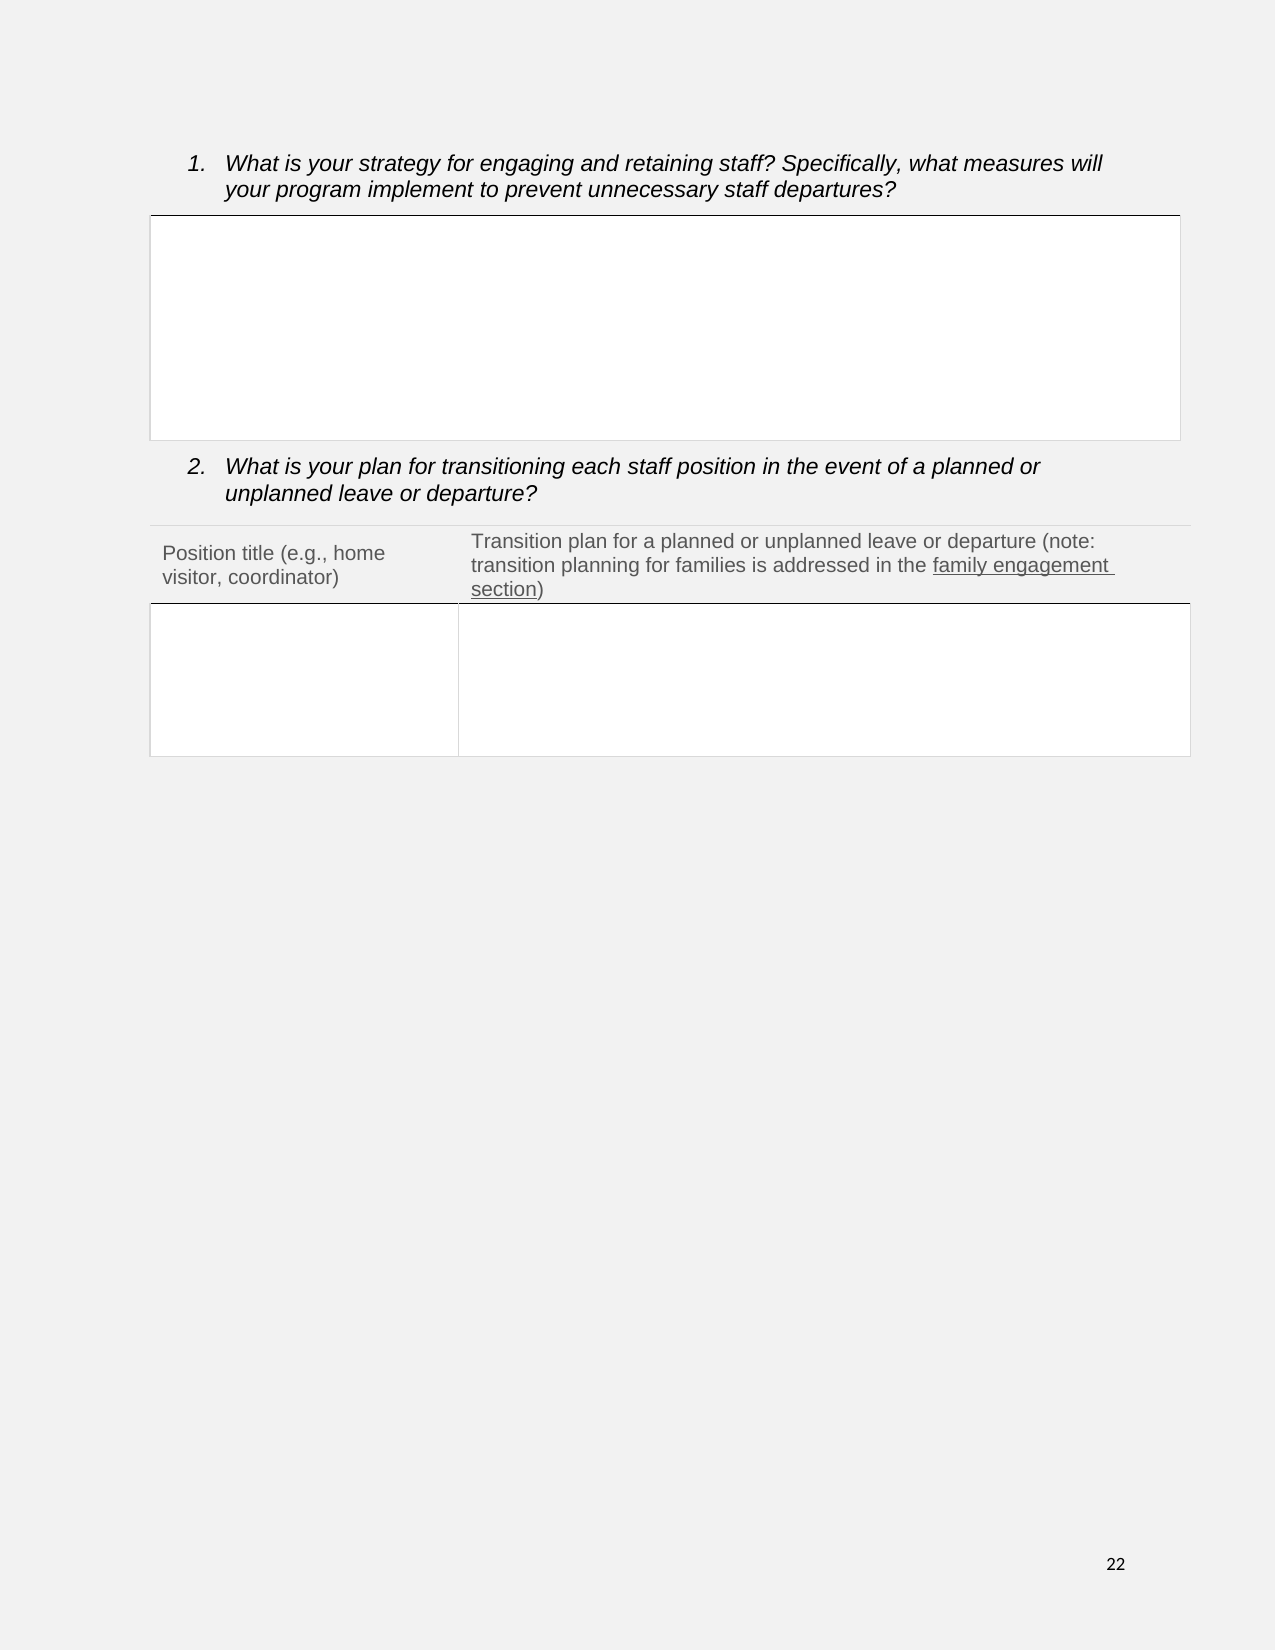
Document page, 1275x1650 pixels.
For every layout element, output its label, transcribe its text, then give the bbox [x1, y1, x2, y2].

list What is your plan for transitioning each staff position in the event of a planned or unplanned leave or departure? [187, 453, 1125, 506]
table_header Transition plan for a planned or unplanned leave or departure (note: transition planning for families is addressed in the family engagement section) [459, 526, 1191, 603]
table_header Position title (e.g., home visitor, coordinator) [150, 526, 459, 603]
table_header [151, 216, 1180, 440]
table_cell [151, 604, 458, 756]
list What is your strategy for engaging and retaining staff? Specifically, what measures will your program implement to prevent unnecessary staff departures? [187, 150, 1125, 203]
table_cell [459, 604, 1190, 756]
